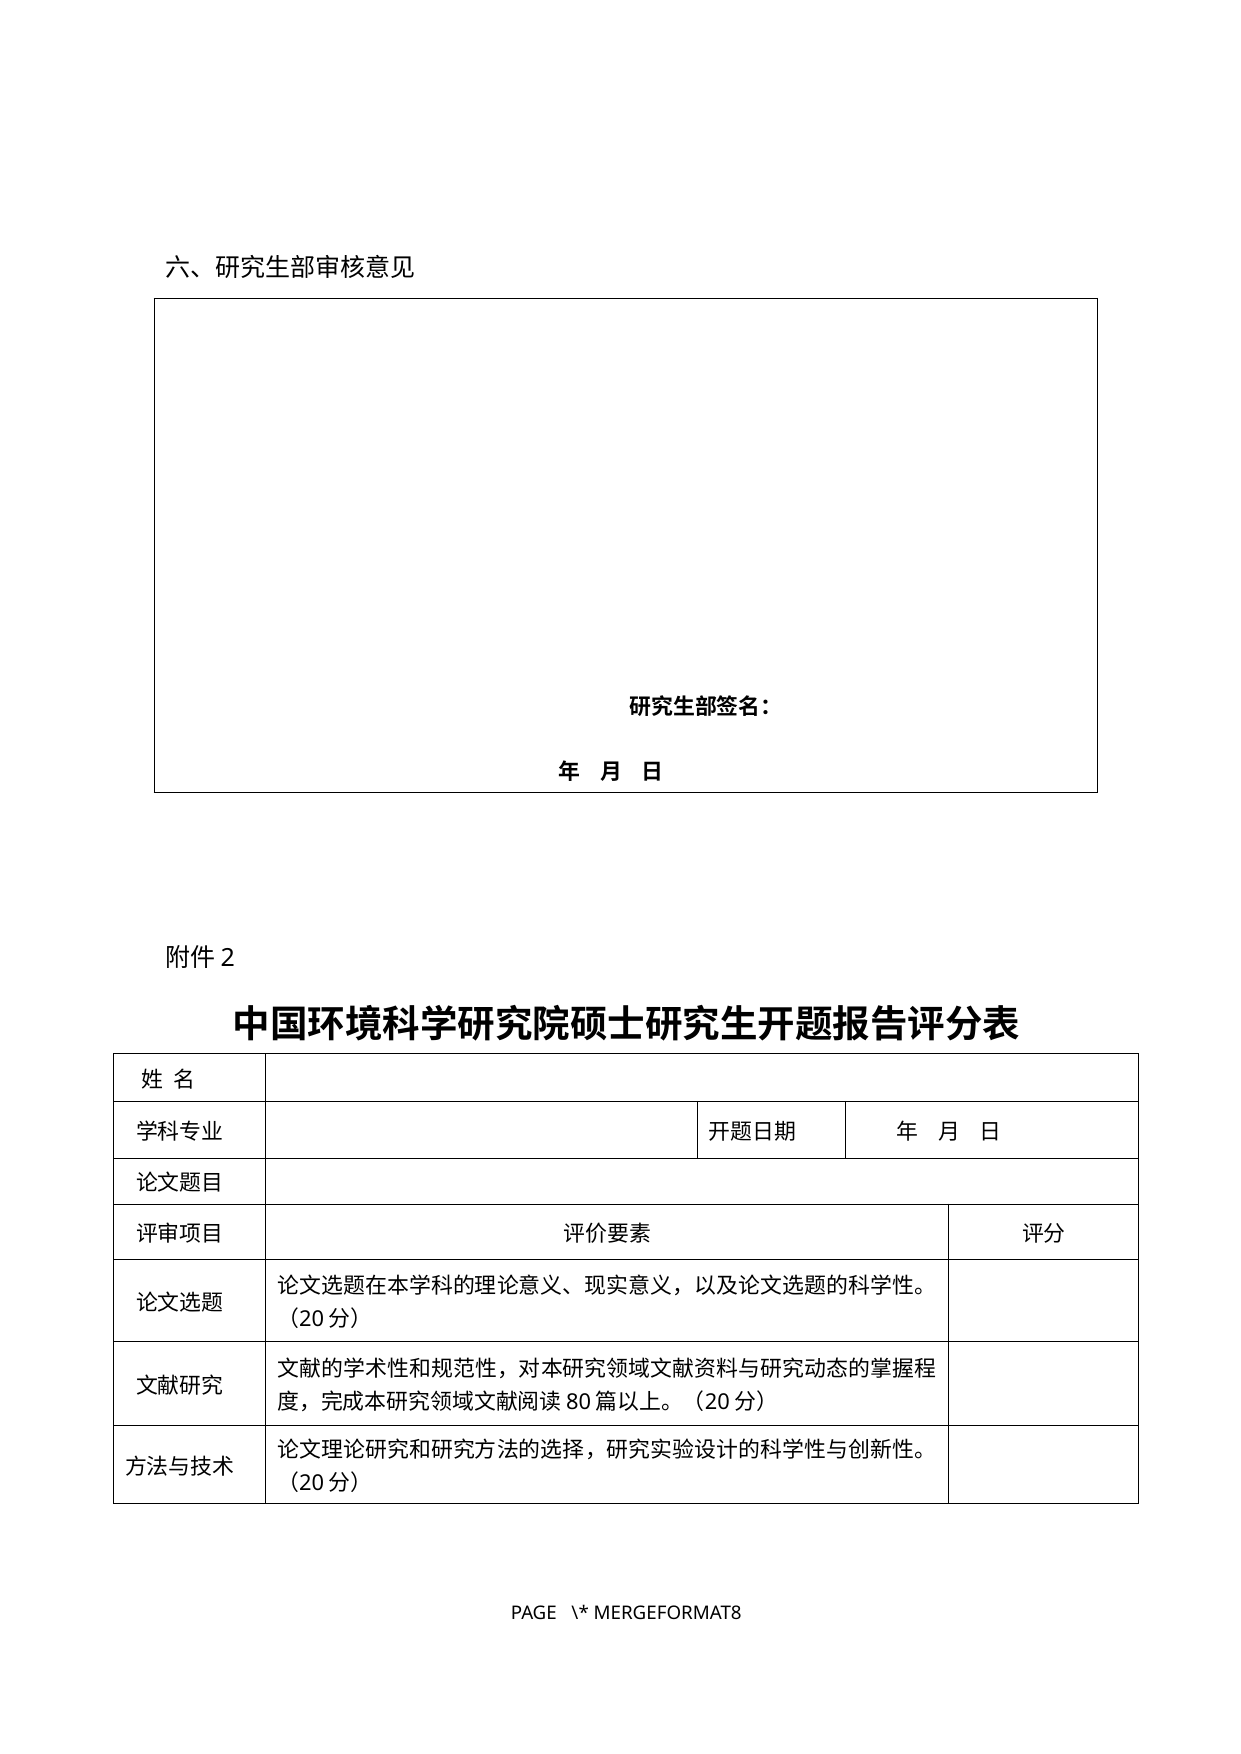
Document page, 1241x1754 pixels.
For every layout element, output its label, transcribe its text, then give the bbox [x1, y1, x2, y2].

table_cell 文献研究 [114, 1342, 265, 1425]
table_cell 论文题目 [114, 1159, 265, 1203]
table_header 姓 名 [114, 1054, 265, 1101]
table_cell 方法与技术 [114, 1426, 265, 1503]
table_cell 评审项目 [114, 1205, 265, 1258]
table_cell [949, 1426, 1138, 1503]
table_header [266, 1054, 1138, 1101]
table_cell 学科专业 [114, 1102, 265, 1157]
table_cell 评分 [949, 1205, 1138, 1258]
table_cell 论文理论研究和研究方法的选择，研究实验设计的科学性与创新性。（20分） [266, 1426, 948, 1503]
table_cell 论文选题 [114, 1260, 265, 1341]
table_cell [266, 1159, 1138, 1203]
text 附件2 [165, 923, 1087, 988]
table_cell [949, 1342, 1138, 1425]
table_cell [949, 1260, 1138, 1341]
table_cell 开题日期 [698, 1102, 845, 1157]
table_cell 评价要素 [266, 1205, 948, 1258]
text 六、研究生部审核意见 [165, 233, 1087, 298]
text 中国环境科学研究院硕士研究生开题报告评分表 [165, 988, 1087, 1053]
table_cell [266, 1102, 697, 1157]
table_cell 论文选题在本学科的理论意义、现实意义，以及论文选题的科学性。（20分） [266, 1260, 948, 1341]
table_cell 年 月 日 [846, 1102, 1138, 1157]
table_header 研究生部签名： 年 月 日 [155, 299, 1097, 792]
table_cell 文献的学术性和规范性，对本研究领域文献资料与研究动态的掌握程度，完成本研究领域文献阅读80篇以上。（20分） [266, 1342, 948, 1425]
